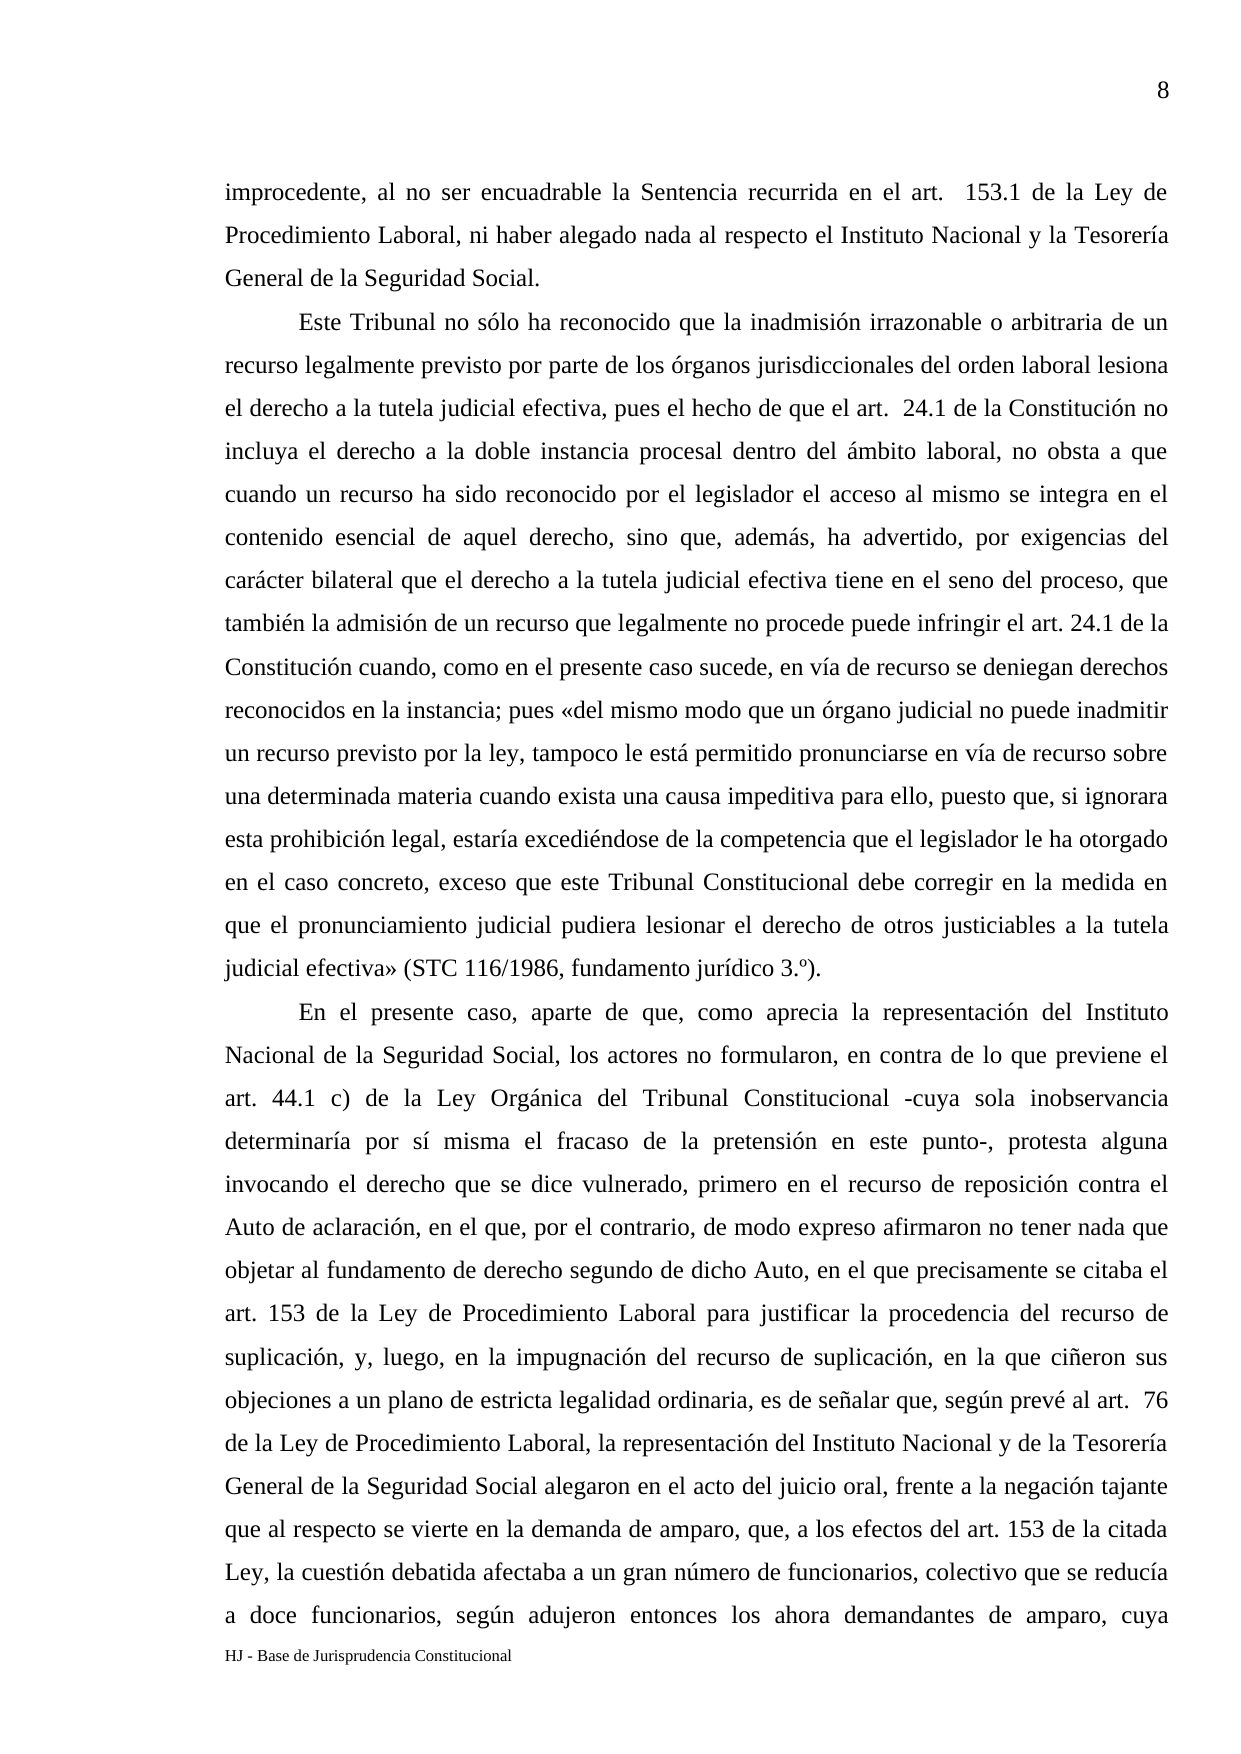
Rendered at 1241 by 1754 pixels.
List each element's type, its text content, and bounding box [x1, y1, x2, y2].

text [224, 177, 1169, 292]
text Este Tribunal no sólo ha reconocido que la inadmisión irrazonable o arbitraria de un recurso legalmente previsto por parte de los órganos jurisdiccionales del orden laboral lesiona el derecho a la tutela judicial efectiva, pues el hecho de que el art. 24.1 de la Constitución no incluya el derecho a la doble instancia procesal dentro del ámbito laboral, no obsta a que cuando un recurso ha sido reconocido por el legislador el acceso al mismo se integra en el contenido esencial de aquel derecho, sino que, además, ha advertido, por exigencias del carácter bilateral que el derecho a la tutela judicial efectiva tiene en el seno del proceso, que también la admisión de un recurso que legalmente no procede puede infringir el art. 24.1 de la Constitución cuando, como en el presente caso sucede, en vía de recurso se deniegan derechos reconocidos en la instancia; pues «del mismo modo que un órgano judicial no puede inadmitir un recurso previsto por la ley, tampoco le está permitido pronunciarse en vía de recurso sobre una determinada materia cuando exista una causa impeditiva para ello, puesto que, si ignorara esta prohibición legal, estaría excediéndose de la competencia que el legislador le ha otorgado en el caso concreto, exceso que este Tribunal Constitucional debe corregir en la medida en que el pronunciamiento judicial pudiera lesionar el derecho de otros justiciables a la tutela judicial efectiva» (STC 116/1986, fundamento jurídico 3.º). [224, 307, 1169, 982]
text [224, 997, 1169, 1629]
